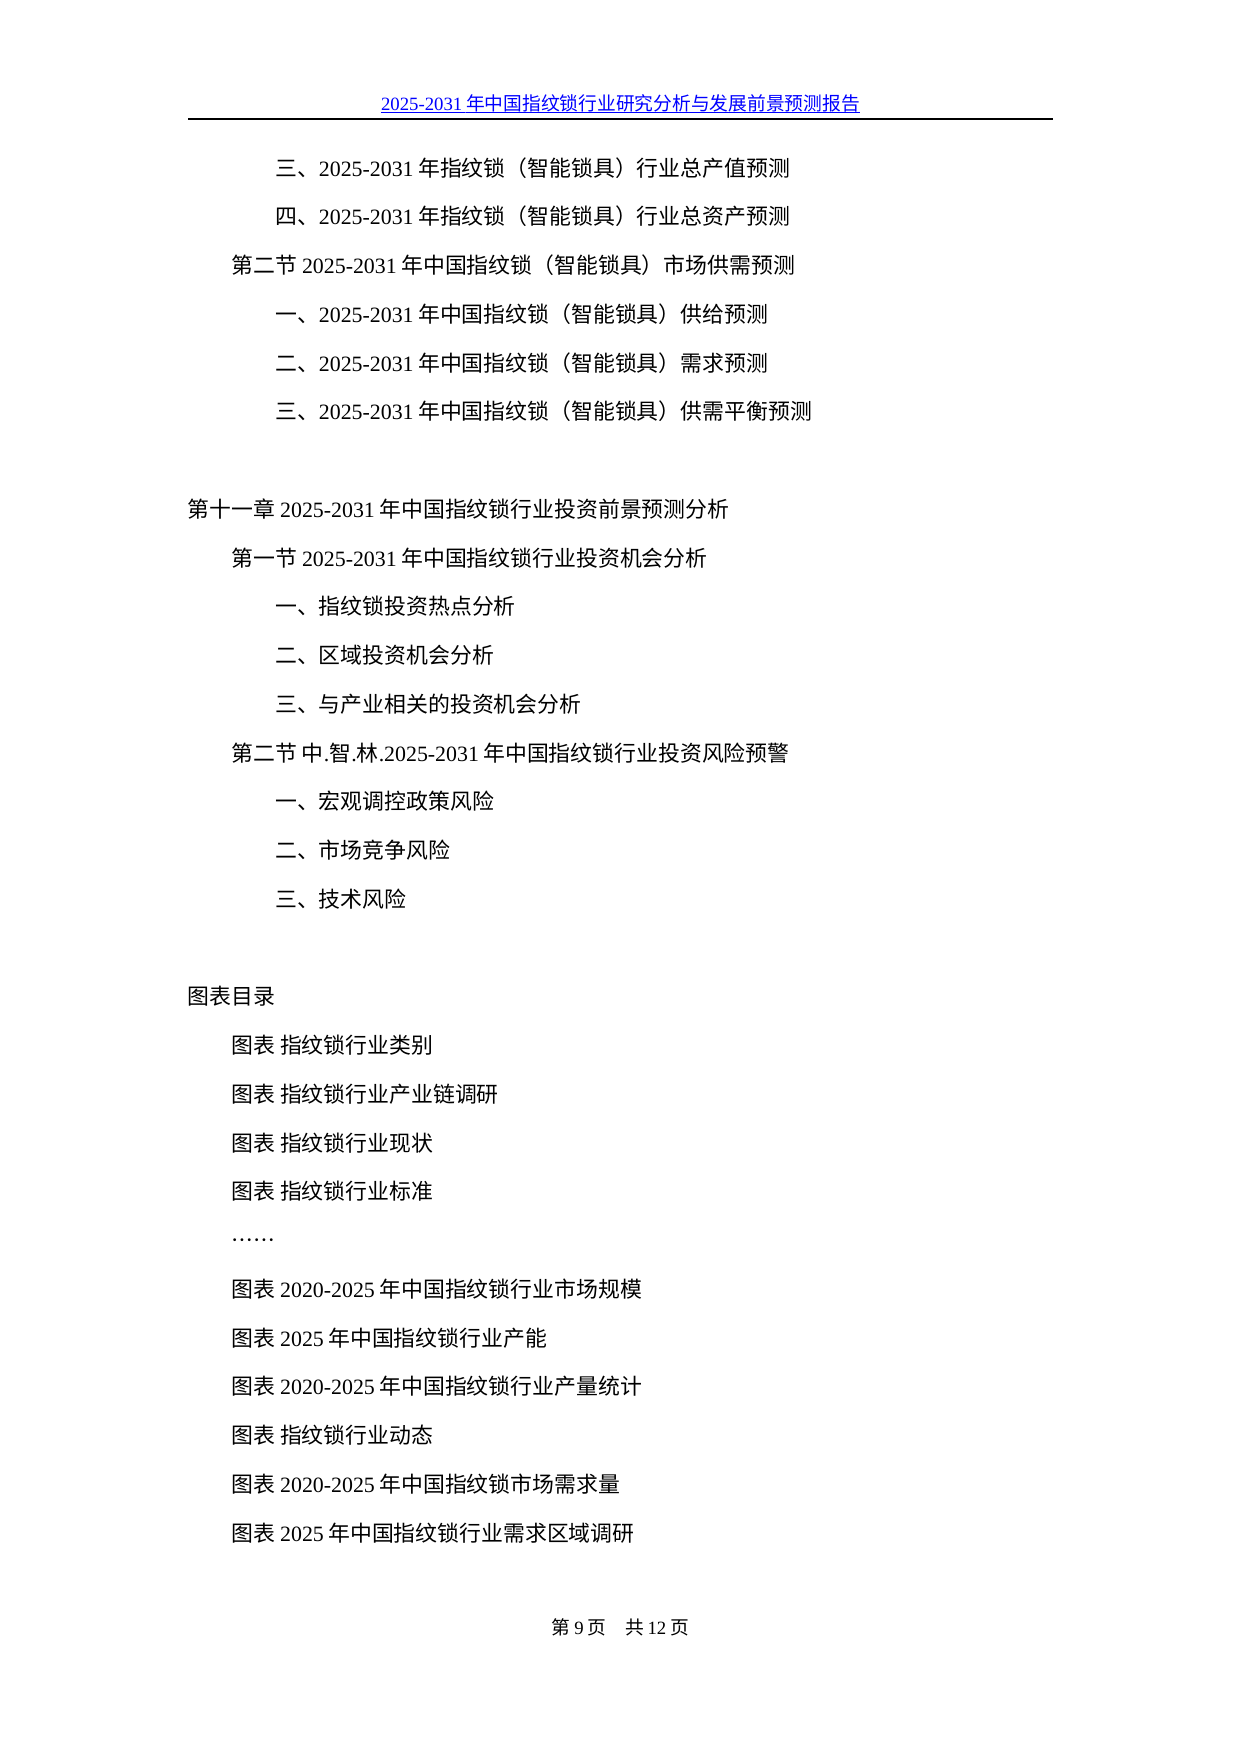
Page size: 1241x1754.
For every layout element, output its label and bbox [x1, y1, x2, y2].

text [187, 150, 1053, 1548]
